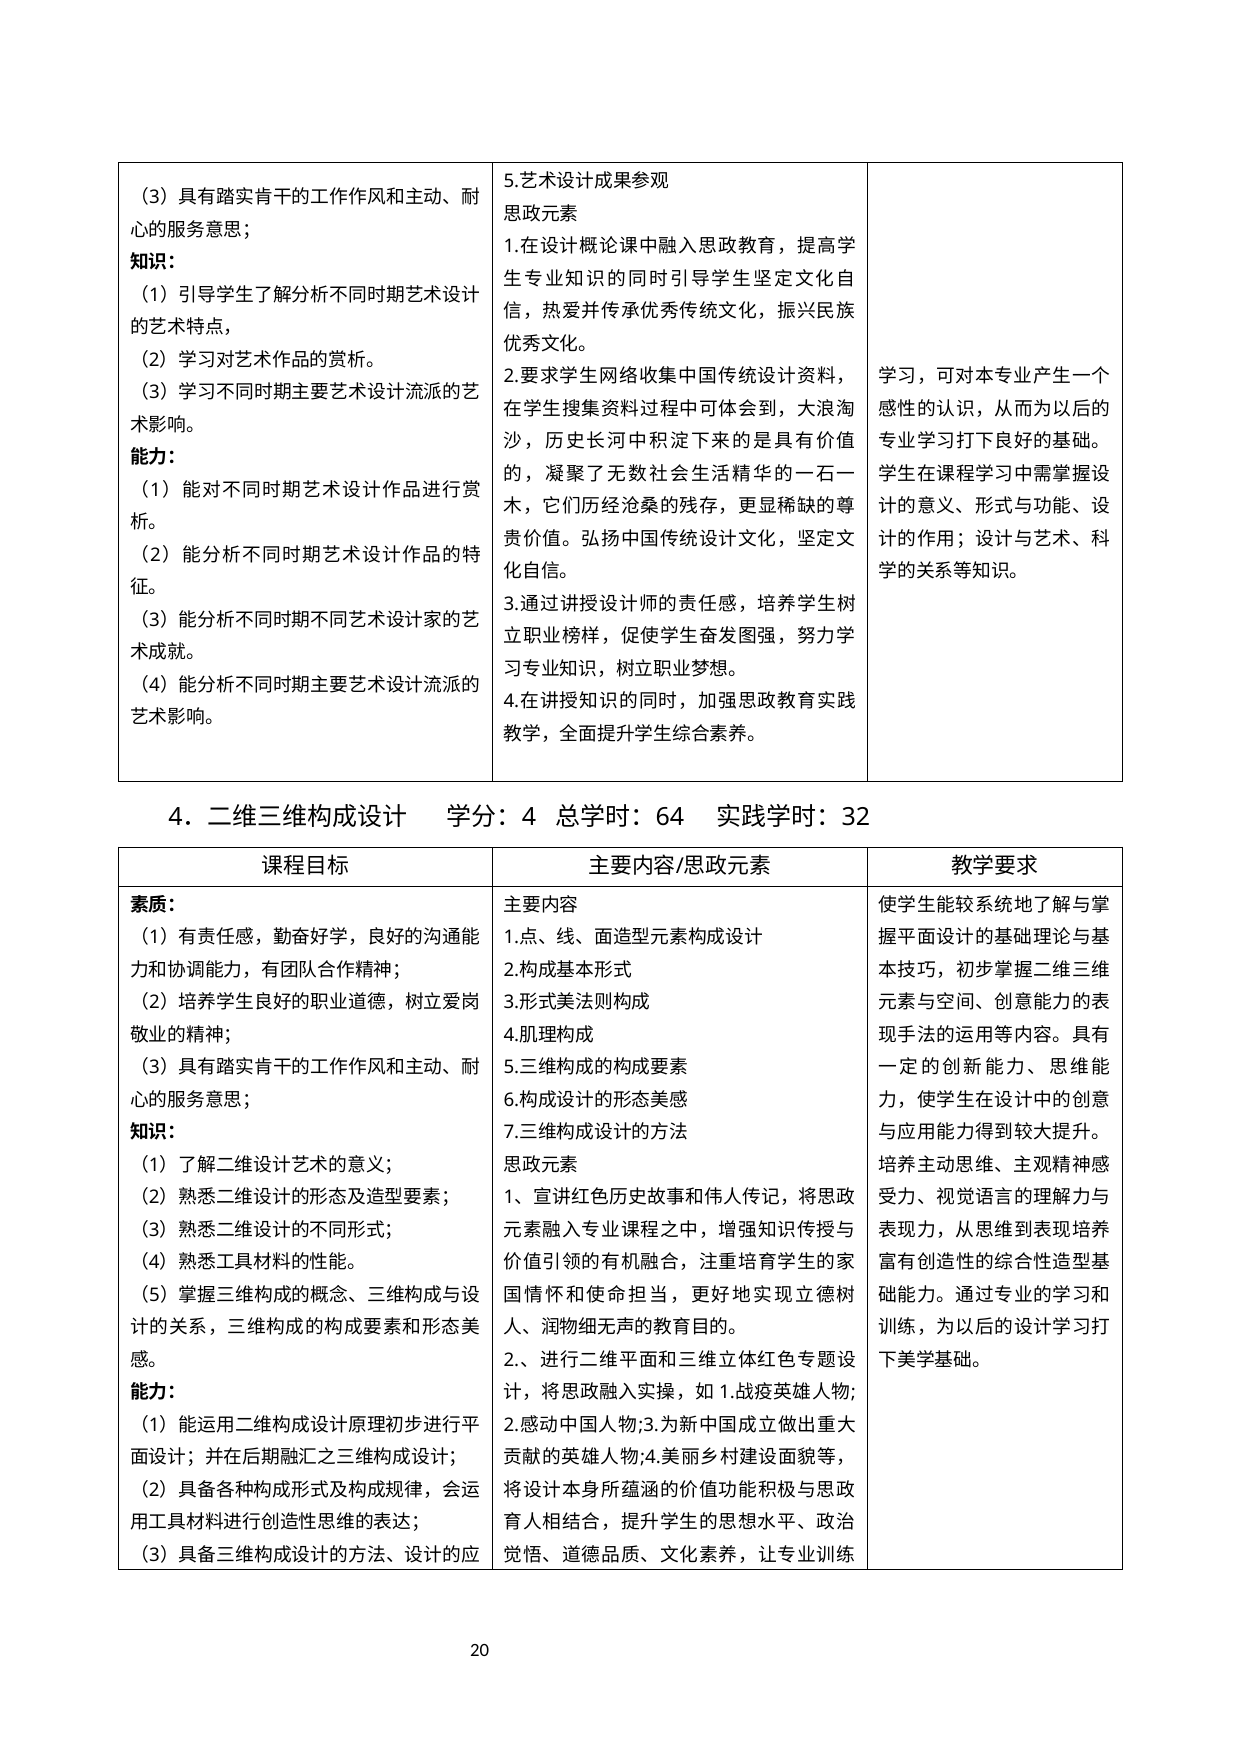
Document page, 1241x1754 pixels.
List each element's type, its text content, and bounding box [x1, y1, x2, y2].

table_header 教学要求 [868, 848, 1122, 886]
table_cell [493, 887, 867, 1569]
table_header 主要内容/思政元素 [493, 848, 867, 886]
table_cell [868, 887, 1122, 1569]
table_header 课程目标 [119, 848, 492, 886]
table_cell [119, 163, 492, 781]
text 4．二维三维构成设计 学分：4 总学时：64 实践学时：32 [118, 782, 1122, 847]
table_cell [119, 887, 492, 1569]
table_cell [493, 163, 867, 781]
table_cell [868, 163, 1122, 781]
